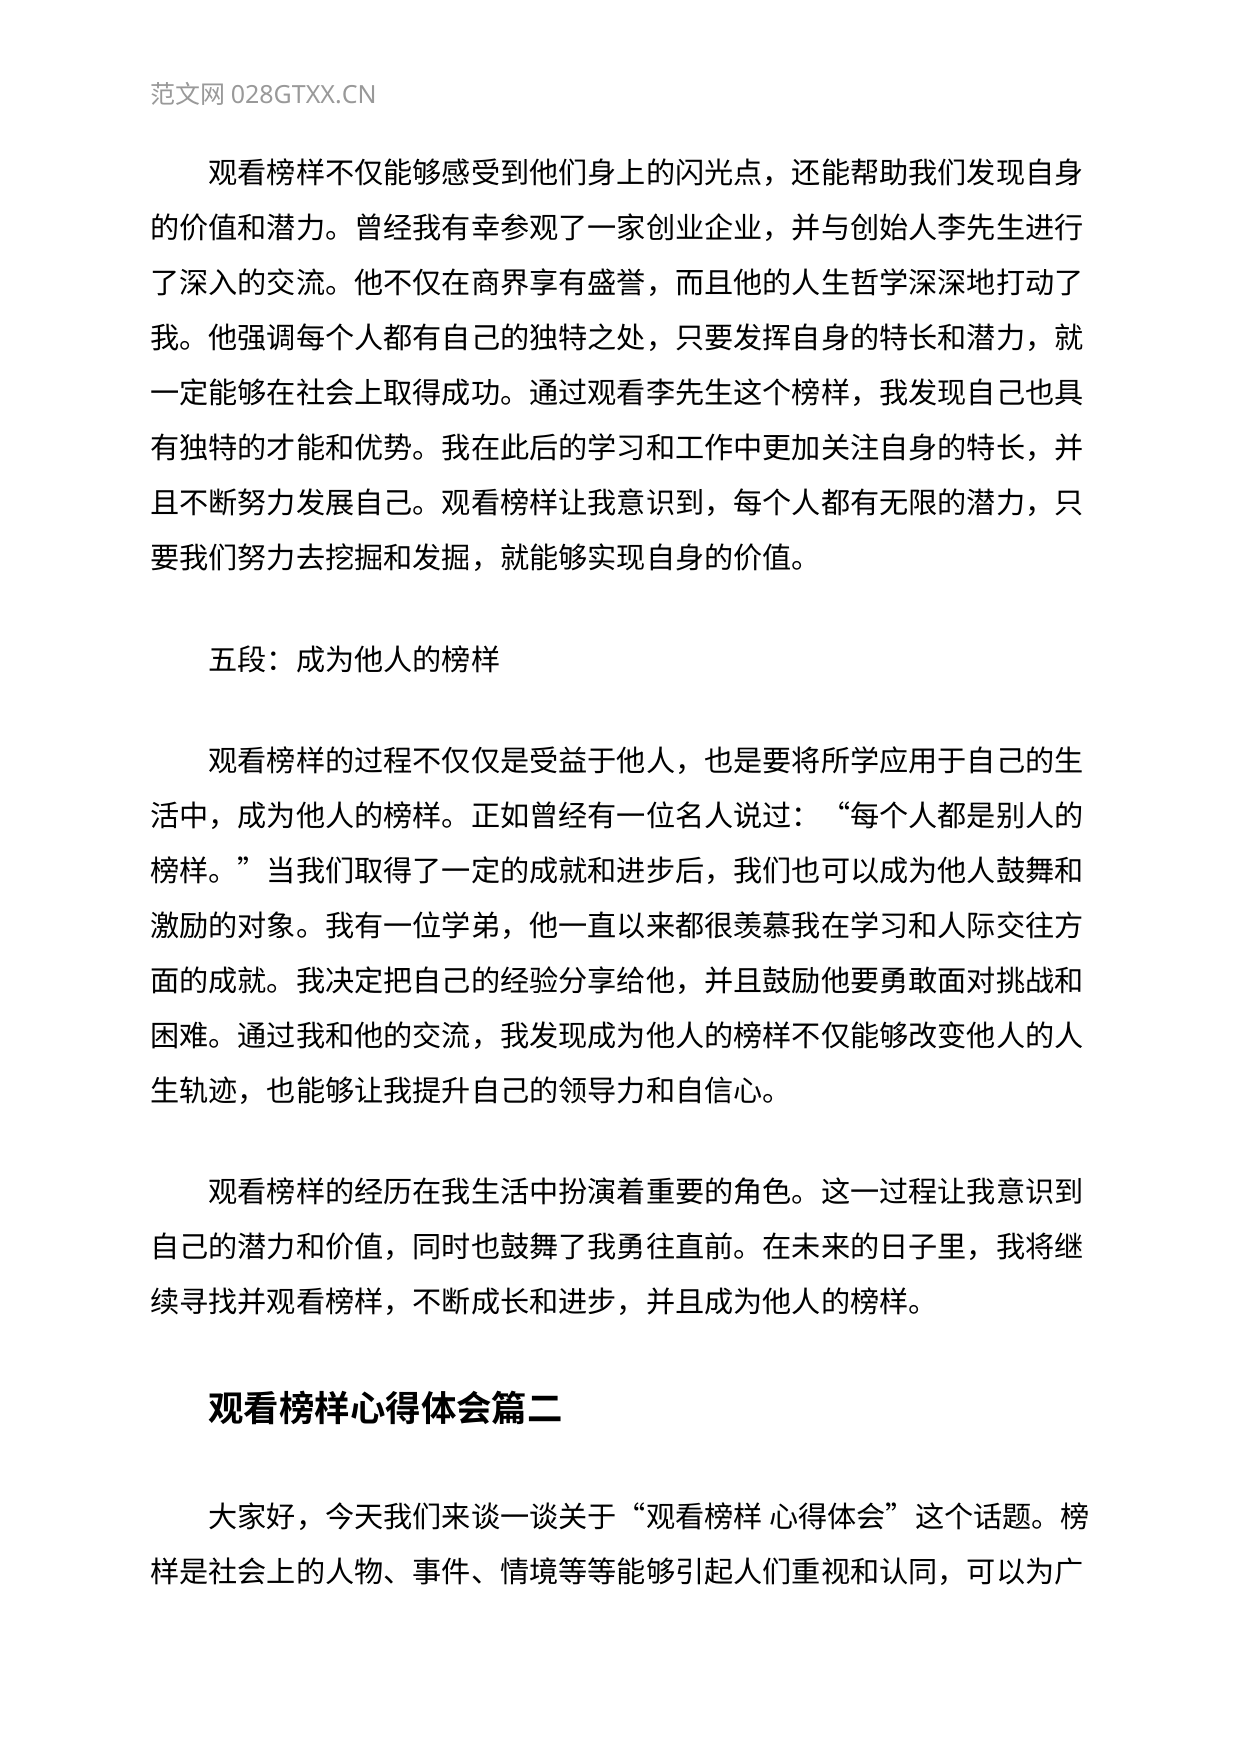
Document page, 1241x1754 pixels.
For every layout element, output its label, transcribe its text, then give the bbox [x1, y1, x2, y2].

text 观看榜样的过程不仅仅是受益于他人，也是要将所学应用于自己的生活中，成为他人的榜样。正如曾经有一位名人说过：“每个人都是别人的榜样。”当我们取得了一定的成就和进步后，我们也可以成为他人鼓舞和激励的对象。我有一位学弟，他一直以来都很羡慕我在学习和人际交往方面的成就。我决定把自己的经验分享给他，并且鼓励他要勇敢面对挑战和困难。通过我和他的交流，我发现成为他人的榜样不仅能够改变他人的人生轨迹，也能够让我提升自己的领导力和自信心。 [150, 738, 1090, 1109]
text 观看榜样的经历在我生活中扮演着重要的角色。这一过程让我意识到自己的潜力和价值，同时也鼓舞了我勇往直前。在未来的日子里，我将继续寻找并观看榜样，不断成长和进步，并且成为他人的榜样。 [150, 1169, 1090, 1321]
text 观看榜样心得体会篇二 [150, 1381, 1090, 1432]
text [150, 1494, 1090, 1591]
text 观看榜样不仅能够感受到他们身上的闪光点，还能帮助我们发现自身的价值和潜力。曾经我有幸参观了一家创业企业，并与创始人李先生进行了深入的交流。他不仅在商界享有盛誉，而且他的人生哲学深深地打动了我。他强调每个人都有自己的独特之处，只要发挥自身的特长和潜力，就一定能够在社会上取得成功。通过观看李先生这个榜样，我发现自己也具有独特的才能和优势。我在此后的学习和工作中更加关注自身的特长，并且不断努力发展自己。观看榜样让我意识到，每个人都有无限的潜力，只要我们努力去挖掘和发掘，就能够实现自身的价值。 [150, 150, 1090, 577]
text 五段：成为他人的榜样 [150, 636, 1090, 678]
